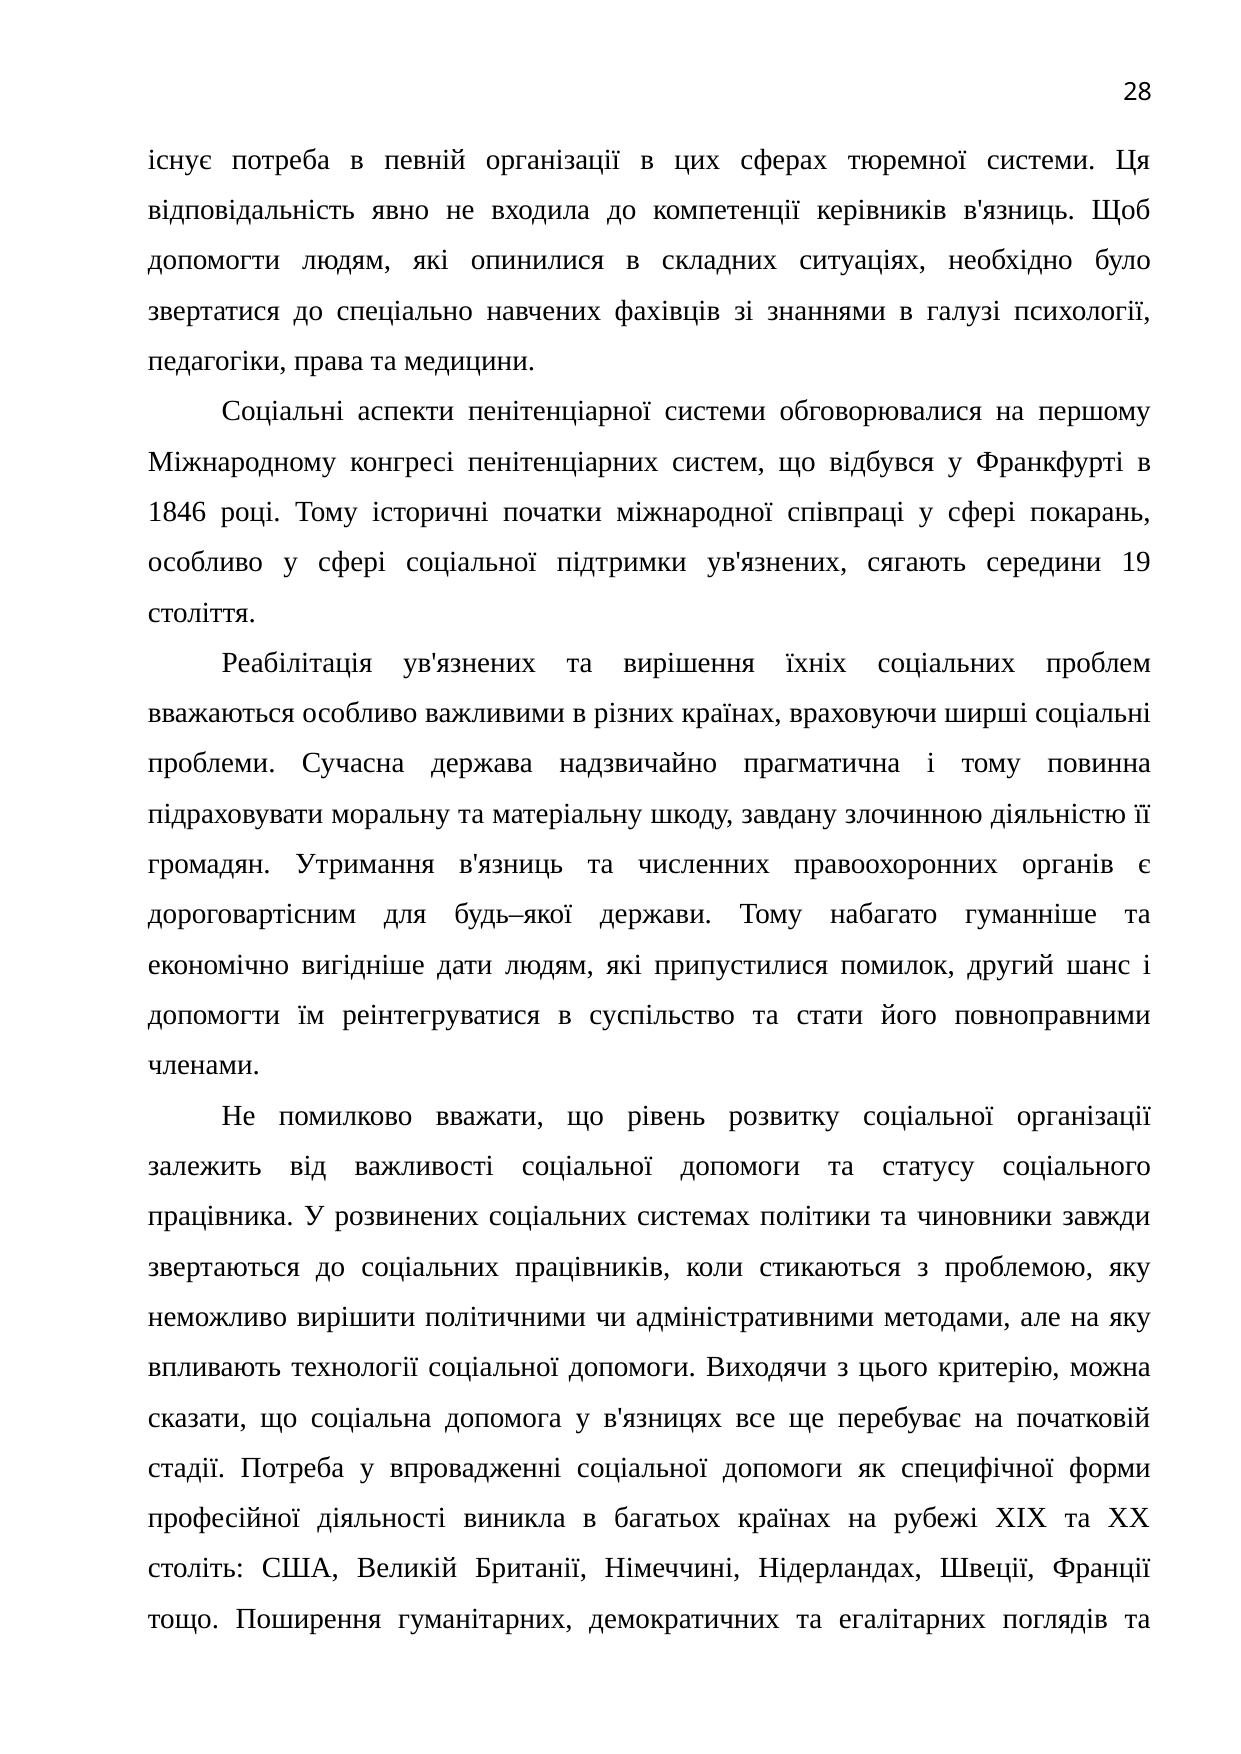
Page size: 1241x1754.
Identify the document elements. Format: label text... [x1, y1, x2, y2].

text Реабілітація ув'язнених та вирішення їхніх соціальних проблем вважаються особливо важливими в різних країнах, враховуючи ширші соціальні проблеми. Сучасна держава надзвичайно прагматична і тому повинна підраховувати моральну та матеріальну шкоду, завдану злочинною діяльністю її громадян. Утримання в'язниць та численних правоохоронних органів є дороговартісним для будь–якої держави. Тому набагато гуманніше та економічно вигідніше дати людям, які припустилися помилок, другий шанс і допомогти їм реінтегруватися в суспільство та стати його повноправними членами. [148, 645, 1152, 1081]
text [148, 142, 1152, 377]
text Соціальні аспекти пенітенціарної системи обговорювалися на першому Міжнародному конгресі пенітенціарних систем, що відбувся у Франкфурті в 1846 році. Тому історичні початки міжнародної співпраці у сфері покарань, особливо у сфері соціальної підтримки ув'язнених, сягають середини 19 століття. [148, 393, 1152, 628]
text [148, 1098, 1152, 1634]
